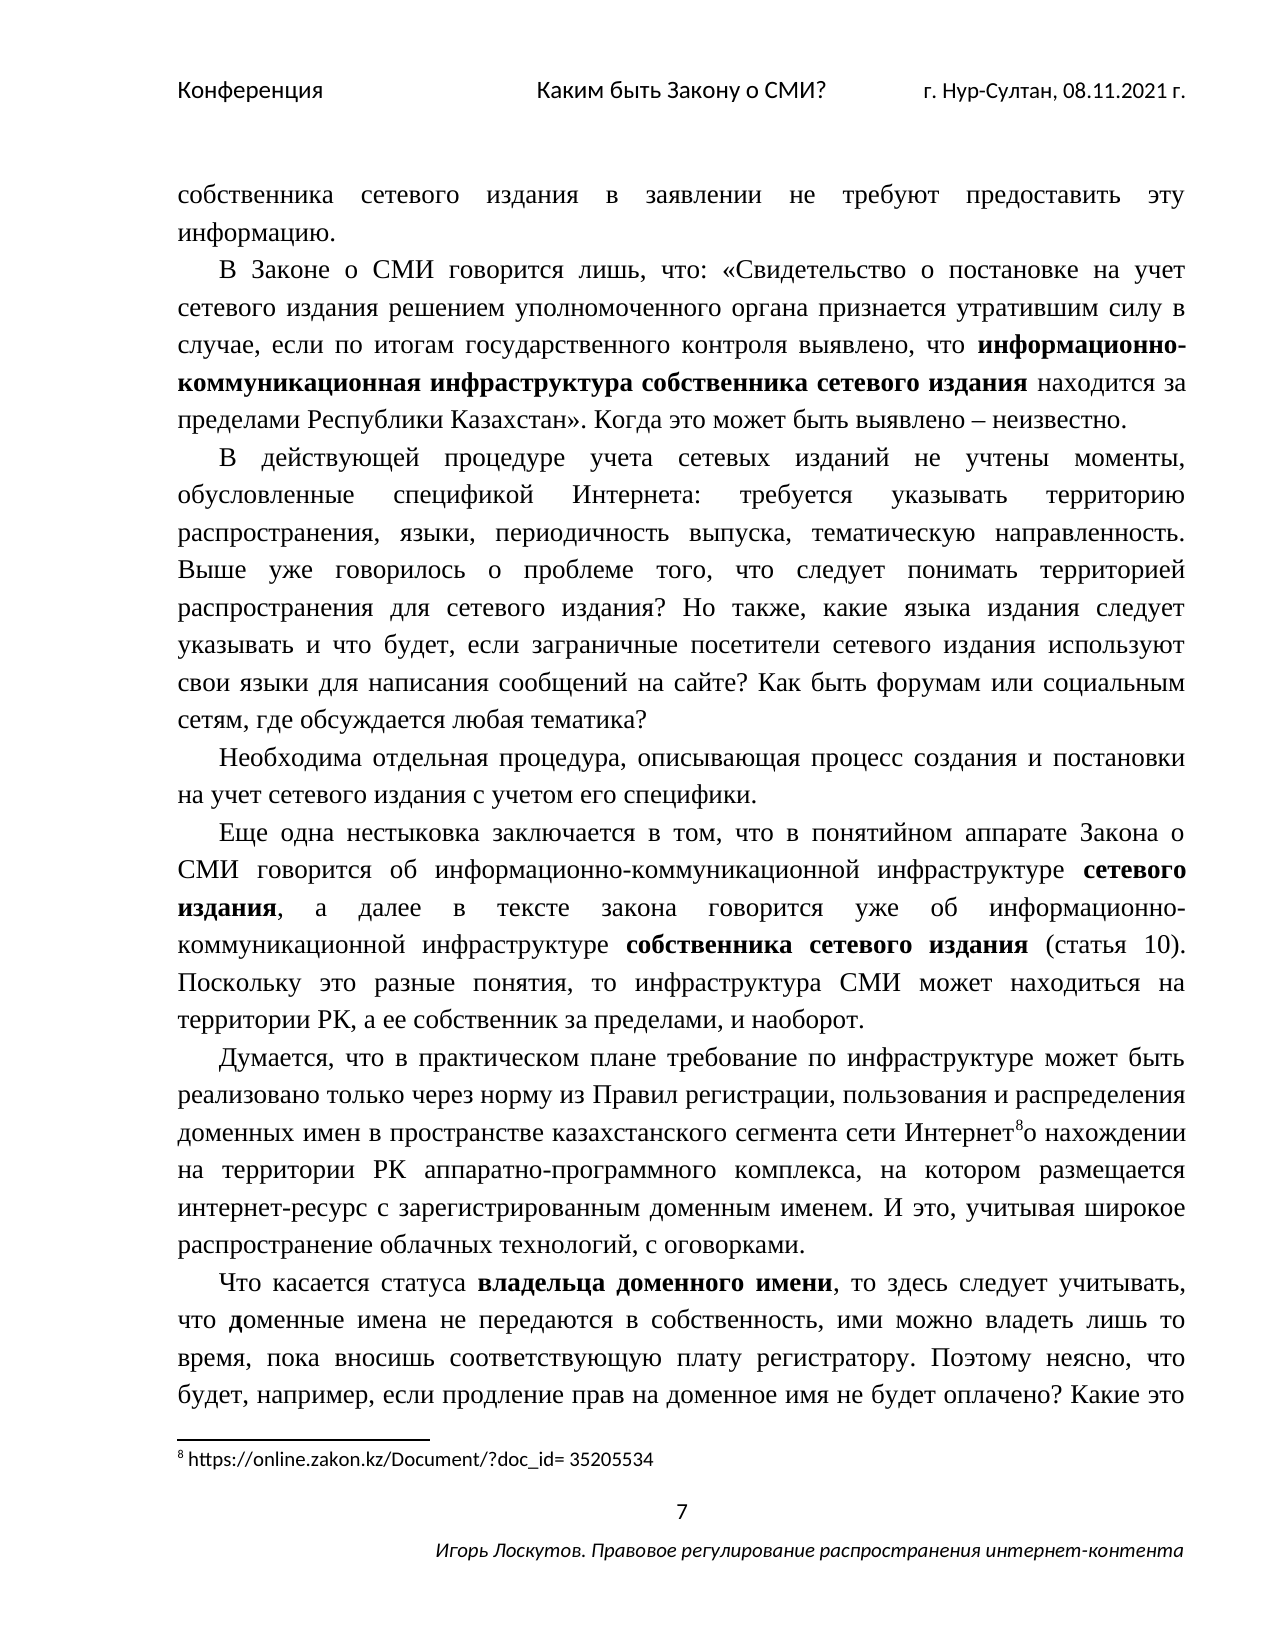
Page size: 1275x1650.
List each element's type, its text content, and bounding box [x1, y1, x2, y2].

text Необходима отдельная процедура, описывающая процесс создания и постановки на учет сетевого издания с учетом его специфики. [177, 734, 1186, 809]
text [177, 1259, 1186, 1409]
text Еще одна нестыковка заключается в том, что в понятийном аппарате Закона о СМИ говорится об информационно-коммуникационной инфраструктуре сетевого издания, а далее в тексте закона говорится уже об информационно-коммуникационной инфраструктуре собственника сетевого издания (статья 10). Поскольку это разные понятия, то инфраструктура СМИ может находиться на территории РК, а ее собственник за пределами, и наоборот. [177, 809, 1186, 1034]
text В действующей процедуре учета сетевых изданий не учтены моменты, обусловленные спецификой Интернета: требуется указывать территорию распространения, языки, периодичность выпуска, тематическую направленность. Выше уже говорилось о проблеме того, что следует понимать территорией распространения для сетевого издания? Но также, какие языка издания следует указывать и что будет, если заграничные посетители сетевого издания используют свои языки для написания сообщений на сайте? Как быть форумам или социальным сетям, где обсуждается любая тематика? [177, 434, 1186, 734]
text В Законе о СМИ говорится лишь, что: «Свидетельство о постановке на учет сетевого издания решением уполномоченного органа признается утратившим силу в случае, если по итогам государственного контроля выявлено, что информационно-коммуникационная инфраструктура собственника сетевого издания находится за пределами Республики Казахстан». Когда это может быть выявлено – неизвестно. [177, 247, 1186, 434]
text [177, 172, 1186, 247]
text Думается, что в практическом плане требование по инфраструктуре может быть реализовано только через норму из Правил регистрации, пользования и распределения доменных имен в пространстве казахстанского сегмента сети Интернето нахождении на территории РК аппаратно-программного комплекса, на котором размещается интернет-ресурс с зарегистрированным доменным именем. И это, учитывая широкое распространение облачных технологий, с оговорками. [177, 1034, 1186, 1259]
